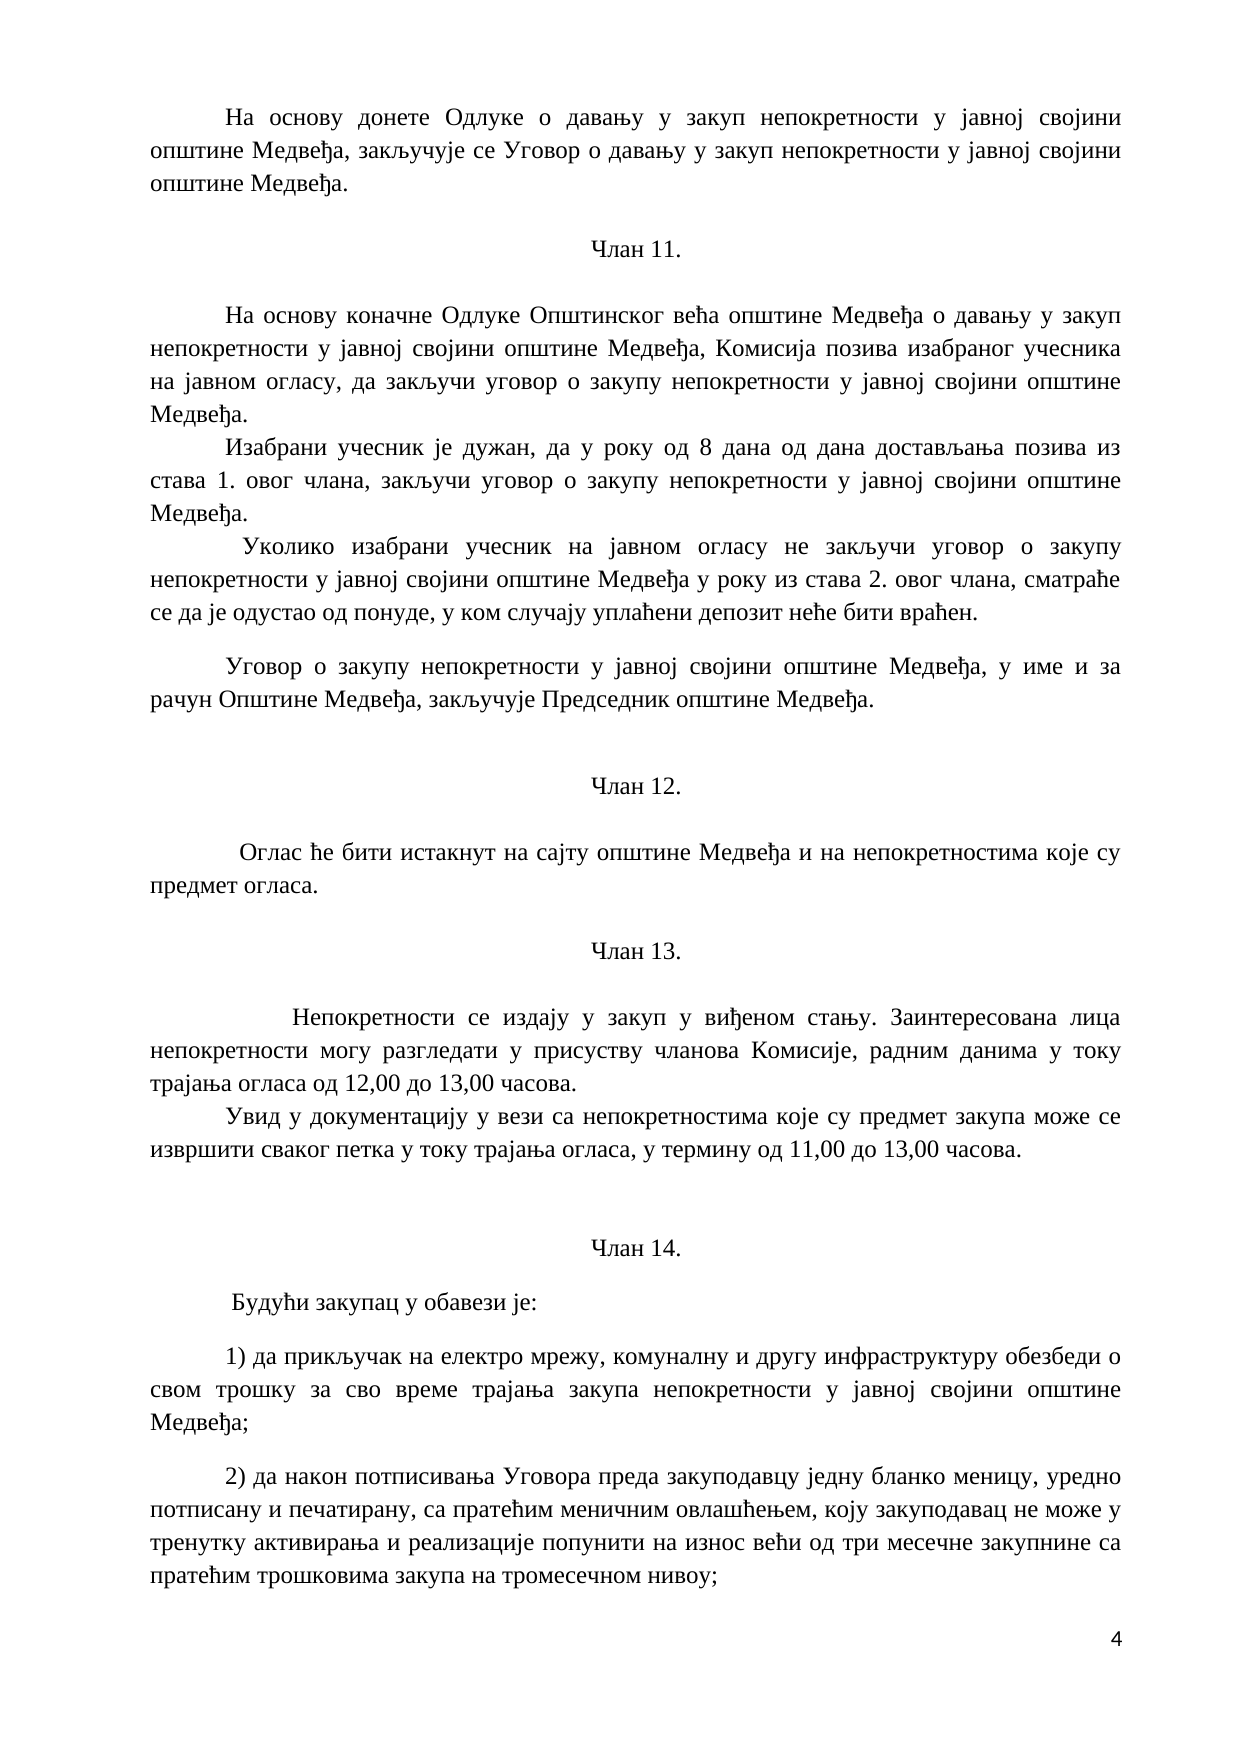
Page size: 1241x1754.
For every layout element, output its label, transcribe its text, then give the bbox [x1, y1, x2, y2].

text Уговор о закупу непокретности у јавној својини општине Медвеђа, у име и за рачун Општине Медвеђа, закључује Председник општине Медвеђа. [150, 651, 1122, 713]
list Изабрани учесник је дужан, да у року од 8 дана од дана достављања позива из става 1. овог члана, закључи уговор о закупу непокретности у јавној својини општине Медвеђа. [150, 432, 1122, 527]
list Члан 13. [150, 936, 1122, 965]
list На основу донете Одлуке о давању у закуп непокретности у јавној својини општине Медвеђа, закључује се Уговор о давању у закуп непокретности у јавној својини општине Медвеђа. [150, 102, 1122, 197]
list Увид у документацију у вези са непокретностима које су предмет закупа може се извршити сваког петка у току трајања огласа, у термину од 11,00 до 13,00 часова. [150, 1101, 1122, 1163]
list Уколико изабрани учесник на јавном огласу не закључи уговор о закупу непокретности у јавној својини општине Медвеђа у року из става 2. овог члана, сматраће се да је одустао од понуде, у ком случају уплаћени депозит неће бити враћен. [150, 531, 1122, 626]
text 2) да након потписивања Уговора преда закуподавцу једну бланко меницу, уредно потписану и печатирану, са пратећим меничним овлашћењем, коју закуподавац не може у тренутку активирања и реализације попунити на износ већи од три месечне закупнине са пратећим трошковима закупа на тромесечном нивоу; [150, 1461, 1122, 1588]
list Оглас ће бити истакнут на сајту општине Медвеђа и на непокретностима које су предмет огласа. [150, 837, 1122, 899]
text Будући закупац у обавези је: [150, 1287, 1122, 1316]
text 1) да прикључак на електро мрежу, комуналну и другу инфраструктуру обезбеди о свом трошку за сво време трајања закупа непокретности у јавној својини општине Медвеђа; [150, 1341, 1122, 1436]
list На основу коначне Одлуке Општинског већа општине Медвеђа о давању у закуп непокретности у јавној својини општине Медвеђа, Комисија позива изабраног учесника на јавном огласу, да закључи уговор о закупу непокретности у јавној својини општине Медвеђа. [150, 300, 1122, 428]
list Непокретности се издају у закуп у виђеном стању. Заинтересована лица непокретности могу разгледати у присуству чланова Комисије, радним данима у току трајања огласа од 12,00 до 13,00 часова. [150, 1002, 1122, 1097]
list Члан 11. [150, 234, 1122, 263]
list Члан 14. [150, 1233, 1122, 1262]
list Члан 12. [150, 771, 1122, 799]
